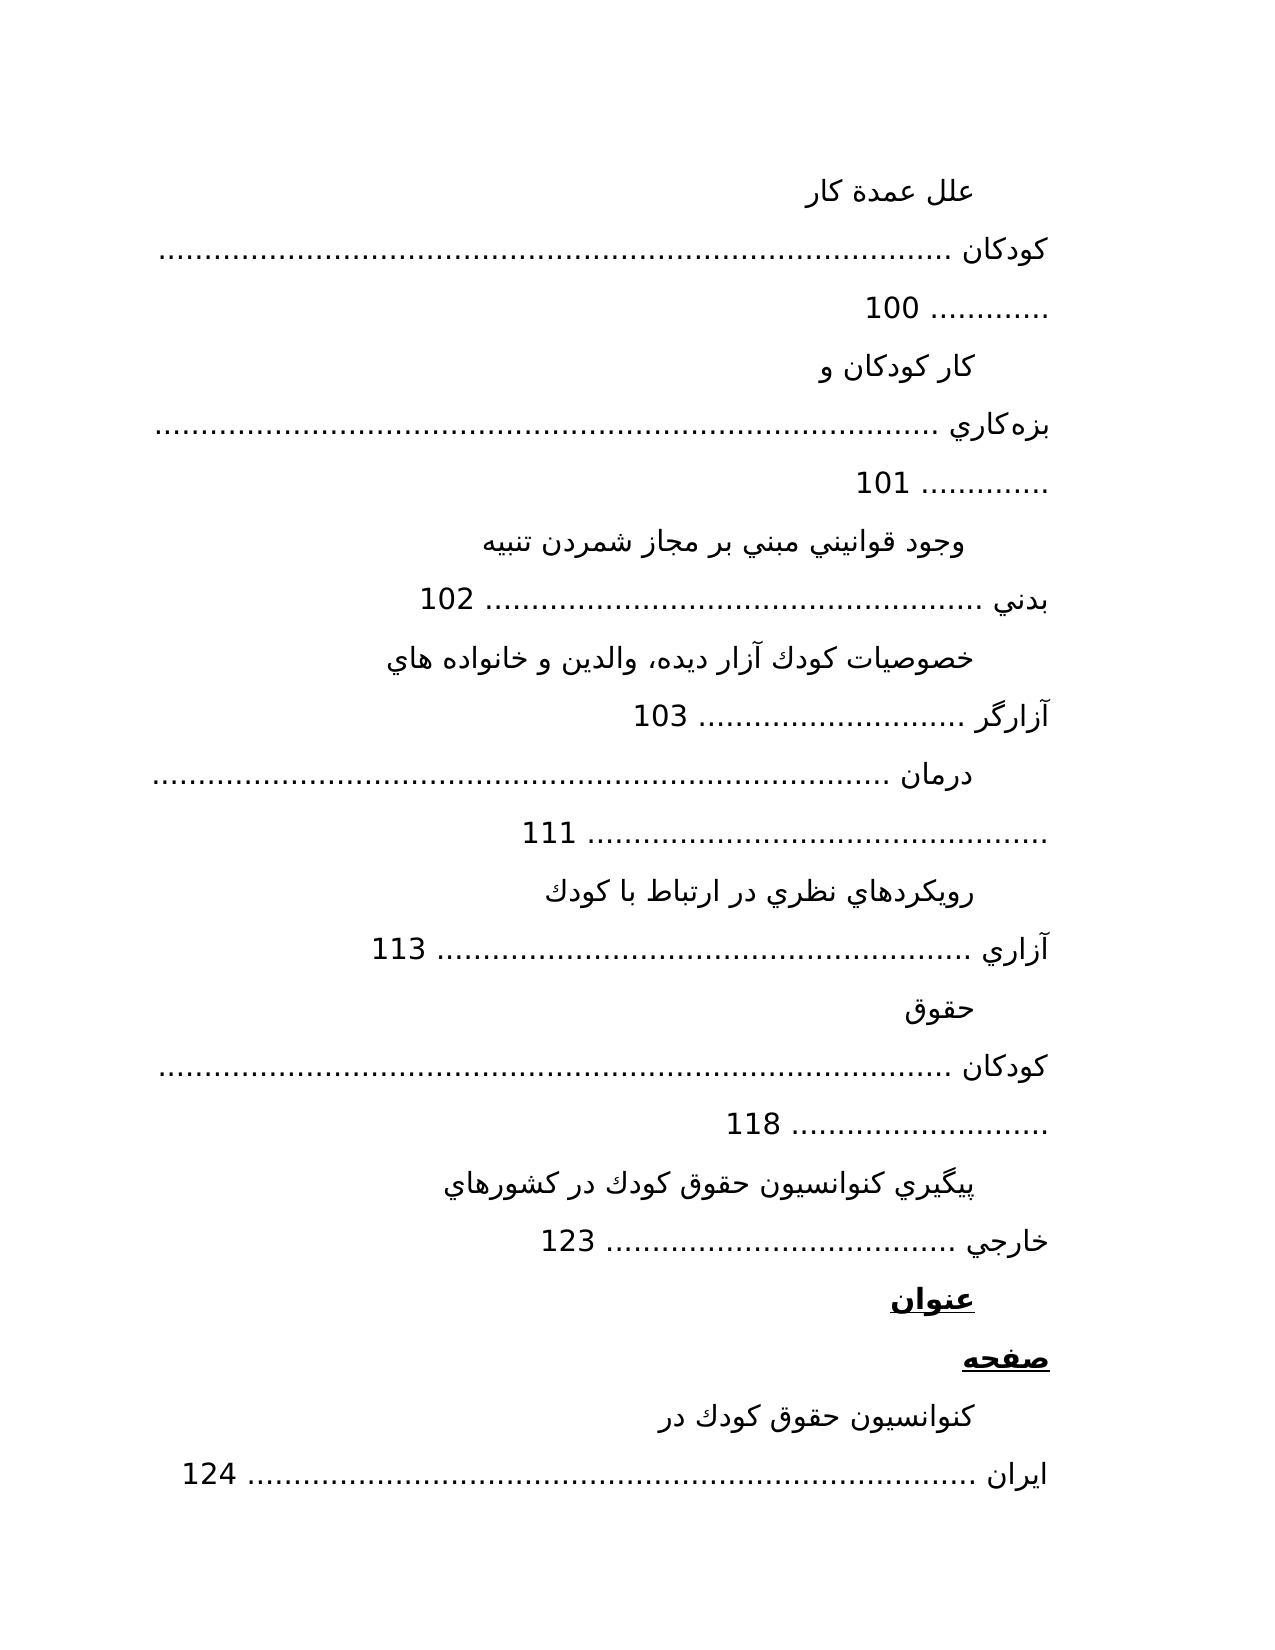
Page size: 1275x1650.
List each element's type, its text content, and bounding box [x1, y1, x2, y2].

text درمان .................................................................................................................................. 111 [150, 733, 1050, 850]
text خصوصيات كودك آزار ديده، والدين و خانواده هاي آزارگر ............................. 103 [150, 617, 1050, 733]
text عنوان صفحه [106, 1258, 1050, 1375]
text رويكردهاي نظري در ارتباط با كودك آزاري .......................................................... 113 [150, 850, 1050, 967]
text وجود قوانيني مبني بر مجاز شمردن تنبيه بدني ...................................................... 102 [150, 500, 1050, 617]
text حقوق كودكان .................................................................................................................. 118 [150, 967, 1050, 1142]
text كار كودكان و بزه‌كاري ................................................................................................... 101 [150, 325, 1050, 500]
text كنوانسيون حقوق كودك در ايران ............................................................................... 124 [150, 1375, 1050, 1492]
text پيگيري كنوانسيون حقوق كودك در كشورهاي خارجي ...................................... 123 [150, 1142, 1050, 1258]
text علل عمدة كار كودكان ................................................................................................... 100 [150, 150, 1050, 325]
